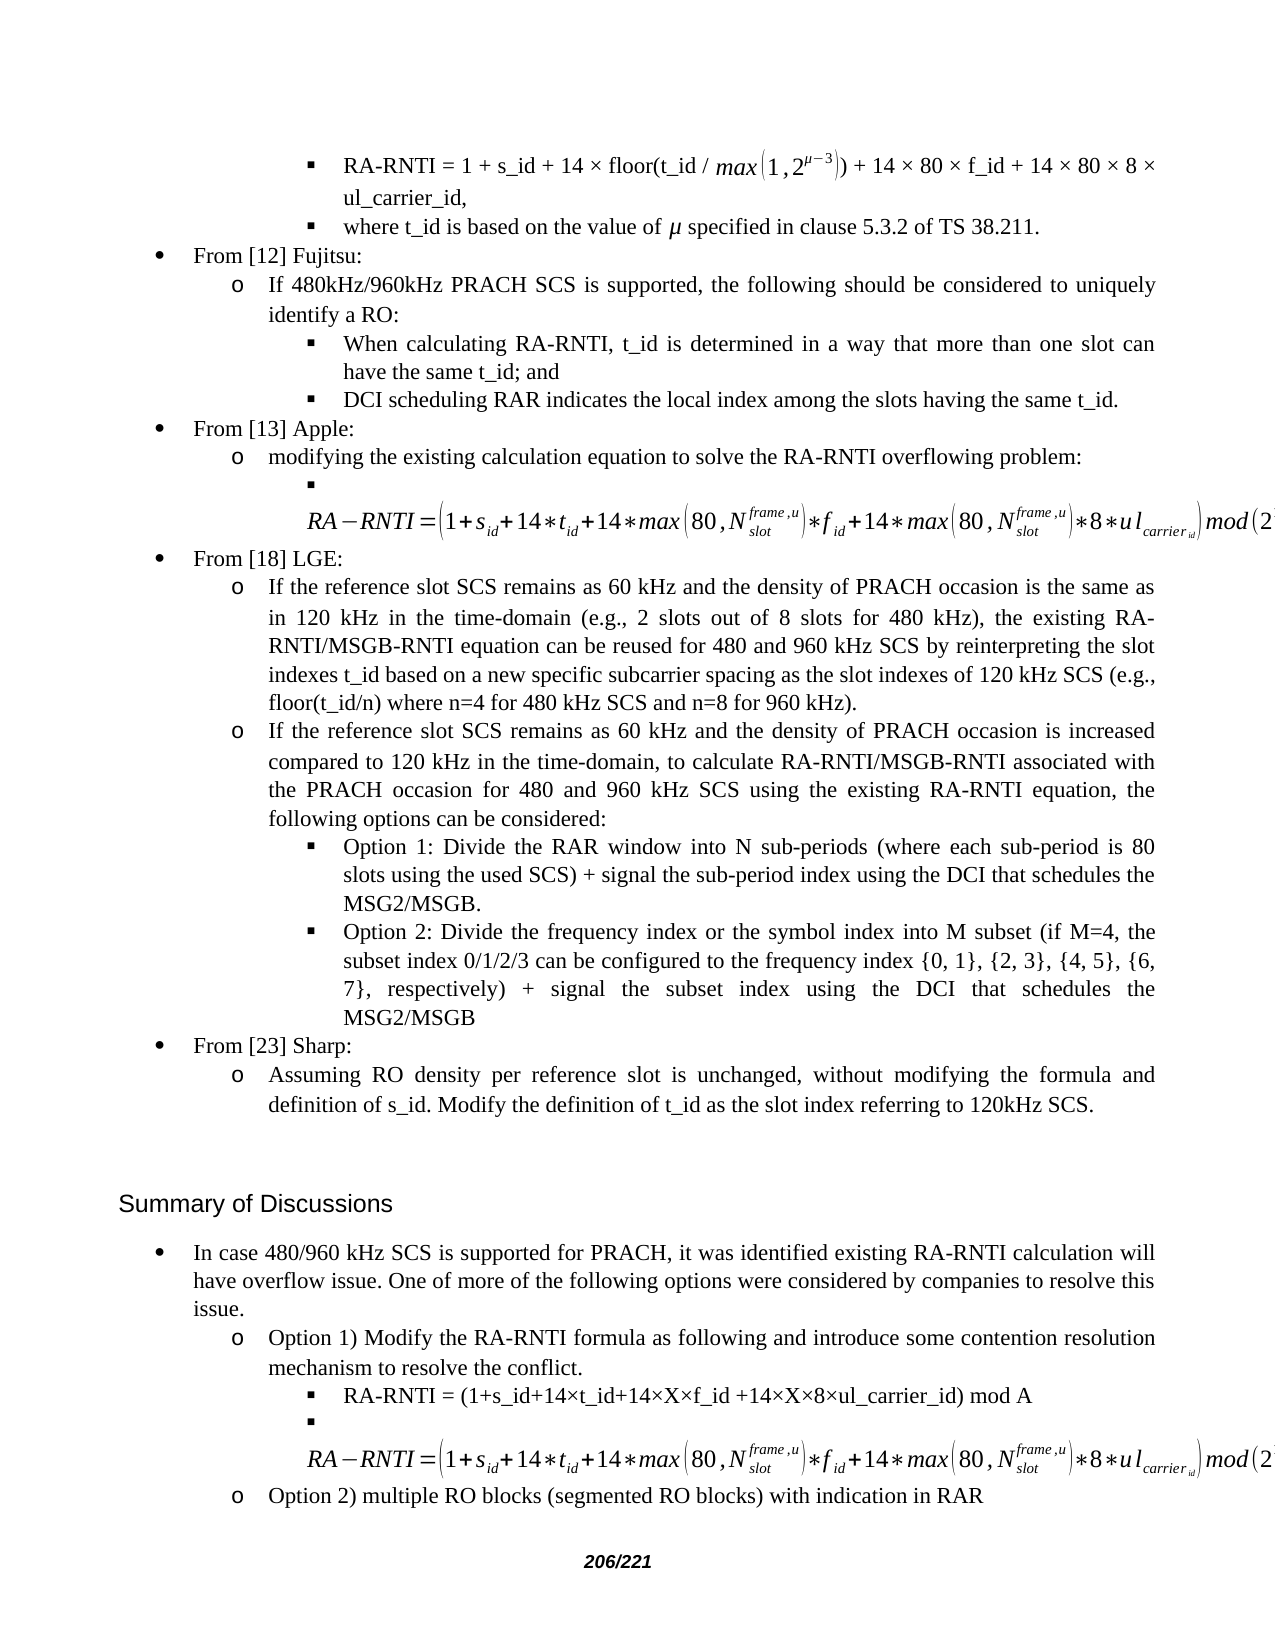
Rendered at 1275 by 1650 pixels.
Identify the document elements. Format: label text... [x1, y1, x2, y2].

list If the reference slot SCS remains as 60 kHz and the density of PRACH occasion is increased compared to 120 kHz in the time-domain, to calculate RA-RNTI/MSGB-RNTI associated with the PRACH occasion for 480 and 960 kHz SCS using the existing RA-RNTI equation, the following options can be considered: [231, 717, 1157, 831]
list From [13] Apple: [156, 415, 1157, 441]
list If the reference slot SCS remains as 60 kHz and the density of PRACH occasion is the same as in 120 kHz in the time-domain (e.g., 2 slots out of 8 slots for 480 kHz), the existing RA-RNTI/MSGB-RNTI equation can be reused for 480 and 960 kHz SCS by reinterpreting the slot indexes t_id based on a new specific subcarrier spacing as the slot indexes of 120 kHz SCS (e.g., floor(t_id/n) where n=4 for 480 kHz SCS and n=8 for 960 kHz). [231, 573, 1157, 715]
list Assuming RO density per reference slot is unchanged, without modifying the formula and definition of s_id. Modify the definition of t_id as the slot index referring to 120kHz SCS. [231, 1061, 1157, 1117]
list Option 1) Modify the RA-RNTI formula as following and introduce some contention resolution mechanism to resolve the conflict. [231, 1324, 1157, 1381]
list Option 2) multiple RO blocks (segmented RO blocks) with indication in RAR [231, 1482, 1157, 1510]
list From [18] LGE: [156, 545, 1157, 571]
list From [23] Sharp: [156, 1032, 1157, 1058]
list Option 2: Divide the frequency index or the symbol index into M subset (if M=4, the subset index 0/1/2/3 can be configured to the frequency index {0, 1}, {2, 3}, {4, 5}, {6, 7}, respectively) + signal the subset index using the DCI that schedules the MSG2/MSGB [306, 918, 1157, 1030]
list In case 480/960 kHz SCS is supported for PRACH, it was identified existing RA-RNTI calculation will have overflow issue. One of more of the following options were considered by companies to resolve this issue. [156, 1238, 1157, 1322]
list DCI scheduling RAR indicates the local index among the slots having the same t_id. [306, 387, 1157, 413]
list RA-RNTI = 1 + s_id + 14 × floor(t_id / ) + 14 × 80 × f_id + 14 × 80 × 8 × ul_carrier_id, [306, 148, 1157, 211]
list modifying the existing calculation equation to solve the RA-RNTI overflowing problem: [231, 443, 1157, 472]
list If 480kHz/960kHz PRACH SCS is supported, the following should be considered to uniquely identify a RO: [231, 271, 1157, 328]
list RA-RNTI = (1+s_id+14×t_id+14×X×f_id +14×X×8×ul_carrier_id) mod A [306, 1383, 1157, 1409]
list where t_id is based on the value of specified in clause 5.3.2 of TS 38.211. [306, 213, 1157, 240]
list Option 1: Divide the RAR window into N sub-periods (where each sub-period is 80 slots using the used SCS) + signal the sub-period index using the DCI that schedules the MSG2/MSGB. [306, 833, 1157, 916]
subtitle Summary of Discussions [118, 1189, 1157, 1217]
list When calculating RA-RNTI, t_id is determined in a way that more than one slot can have the same t_id; and [306, 330, 1157, 384]
list From [12] Fujitsu: [156, 242, 1157, 269]
